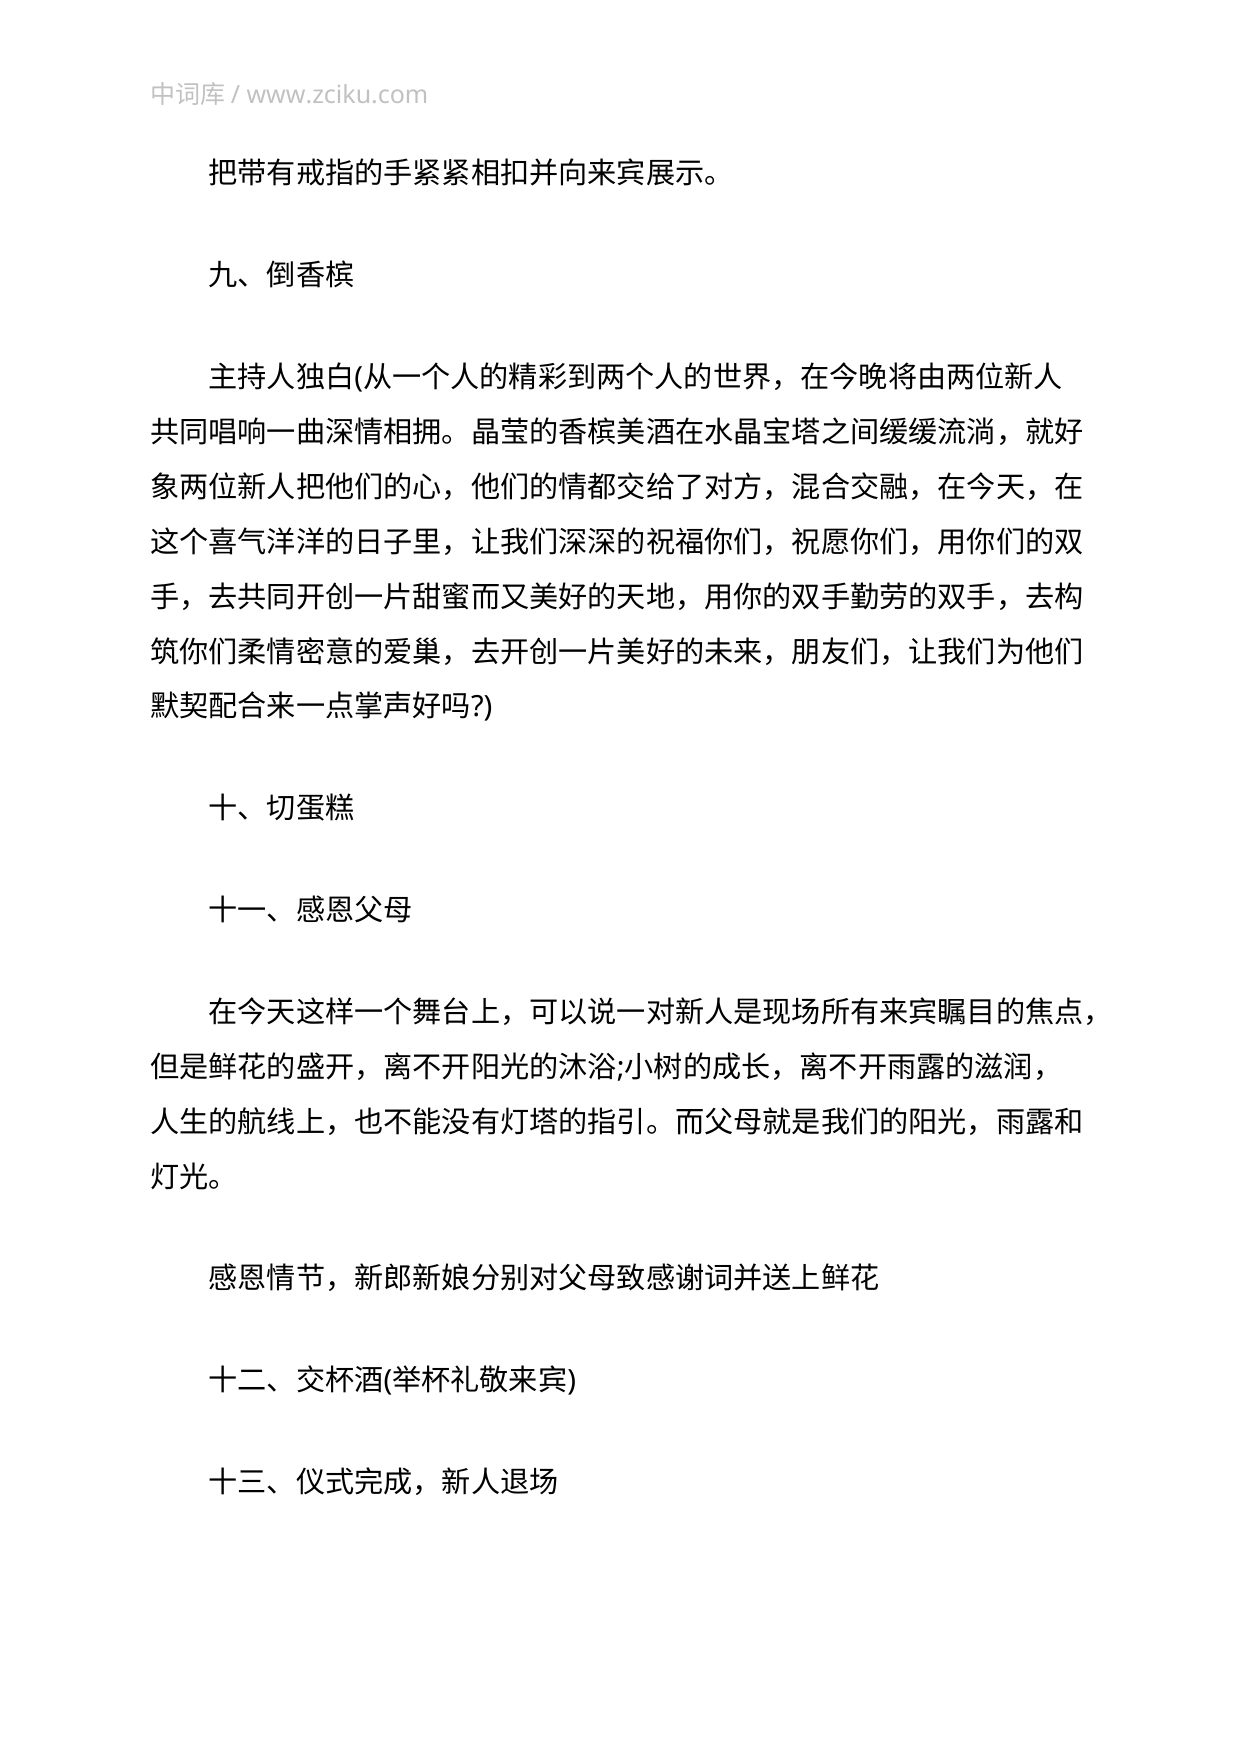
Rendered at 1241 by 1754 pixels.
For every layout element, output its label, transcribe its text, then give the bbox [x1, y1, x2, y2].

text 十二、交杯酒(举杯礼敬来宾) [150, 1357, 1090, 1399]
text 感恩情节，新郎新娘分别对父母致感谢词并送上鲜花 [150, 1255, 1090, 1297]
text 把带有戒指的手紧紧相扣并向来宾展示。 [150, 150, 1090, 192]
text 九、倒香槟 [150, 252, 1090, 294]
text 十、切蛋糕 [150, 785, 1090, 827]
text 十一、感恩父母 [150, 887, 1090, 929]
text 主持人独白(从一个人的精彩到两个人的世界，在今晚将由两位新人共同唱响一曲深情相拥。晶莹的香槟美酒在水晶宝塔之间缓缓流淌，就好象两位新人把他们的心，他们的情都交给了对方，混合交融，在今天，在这个喜气洋洋的日子里，让我们深深的祝福你们，祝愿你们，用你们的双手，去共同开创一片甜蜜而又美好的天地，用你的双手勤劳的双手，去构筑你们柔情密意的爱巢，去开创一片美好的未来，朋友们，让我们为他们默契配合来一点掌声好吗?) [150, 353, 1090, 725]
text 十三、仪式完成，新人退场 [150, 1459, 1090, 1501]
text 在今天这样一个舞台上，可以说一对新人是现场所有来宾瞩目的焦点，但是鲜花的盛开，离不开阳光的沐浴;小树的成长，离不开雨露的滋润，人生的航线上，也不能没有灯塔的指引。而父母就是我们的阳光，雨露和灯光。 [150, 988, 1090, 1196]
